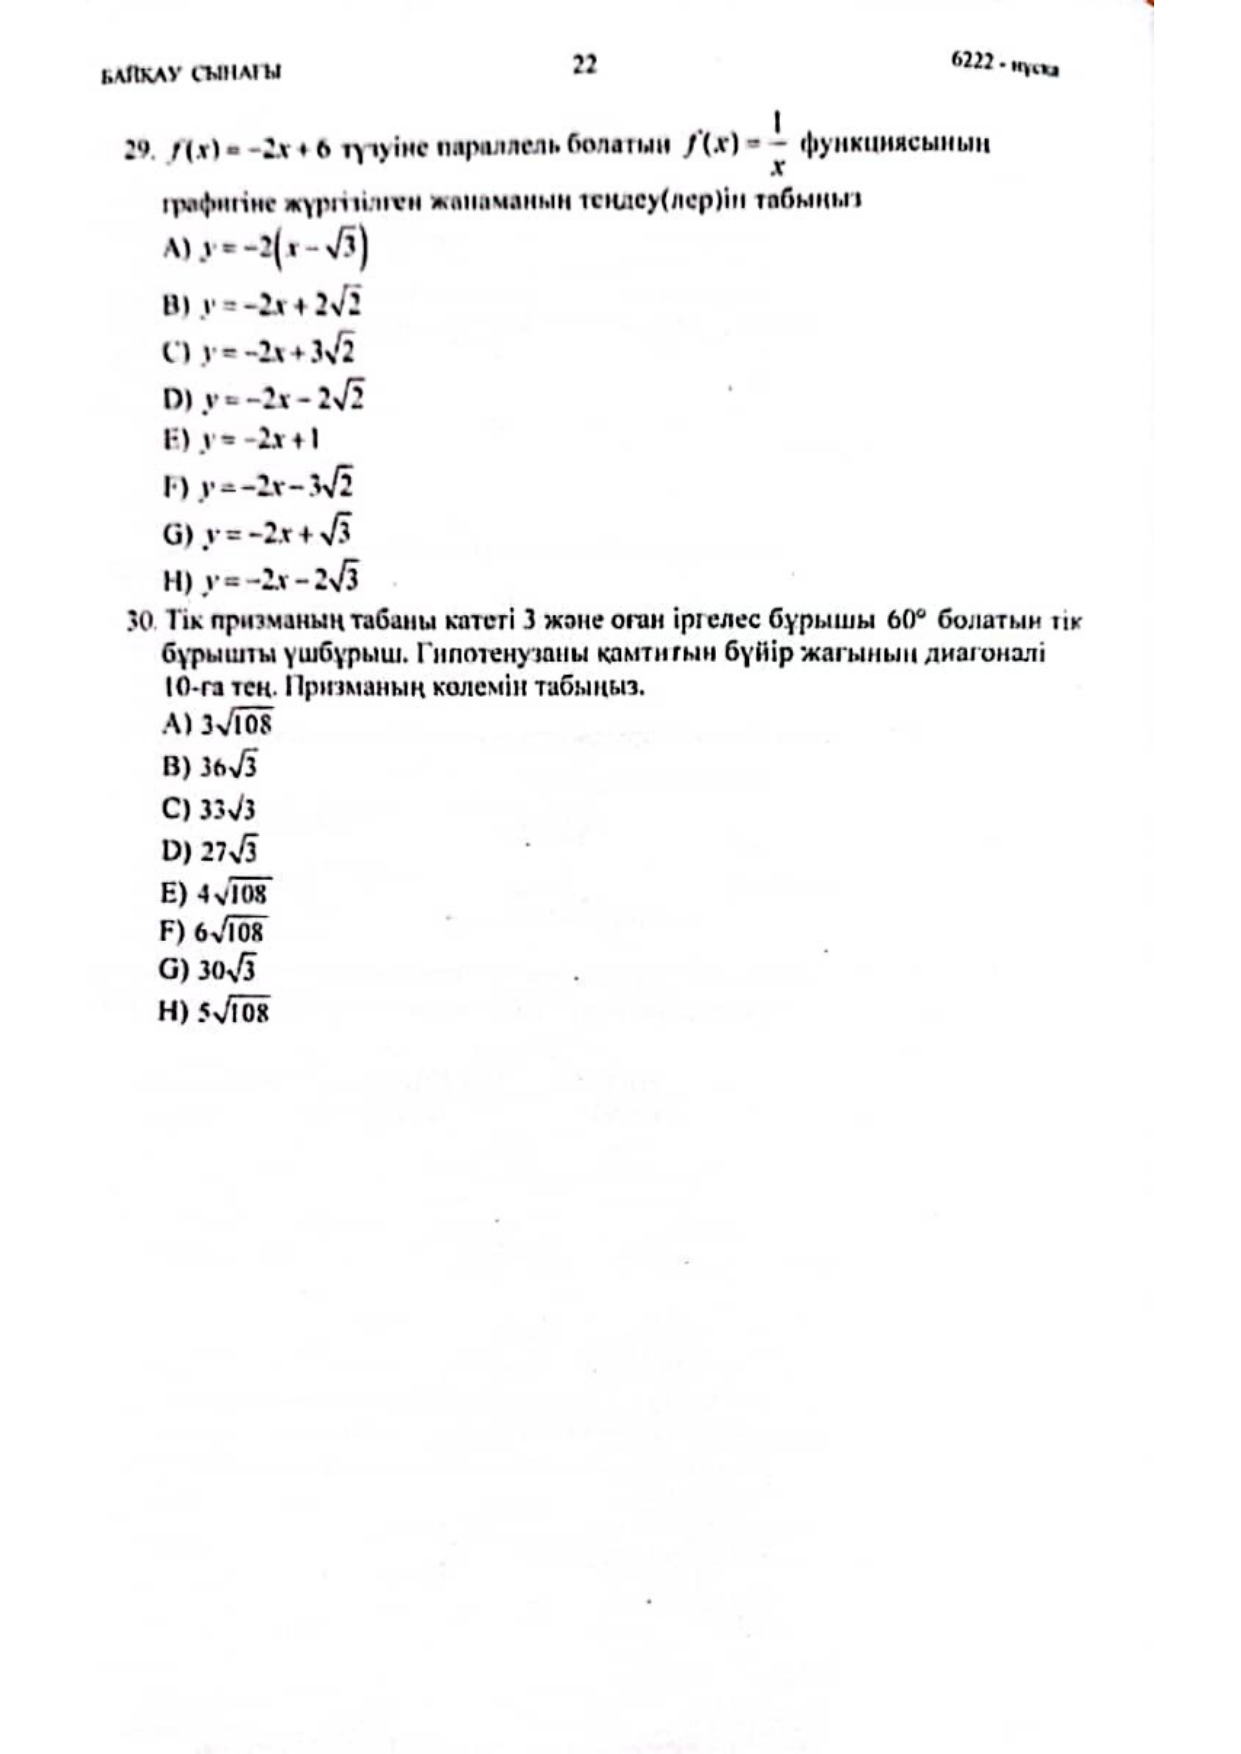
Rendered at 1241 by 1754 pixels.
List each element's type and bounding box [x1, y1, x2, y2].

picture [85, 0, 1155, 1754]
